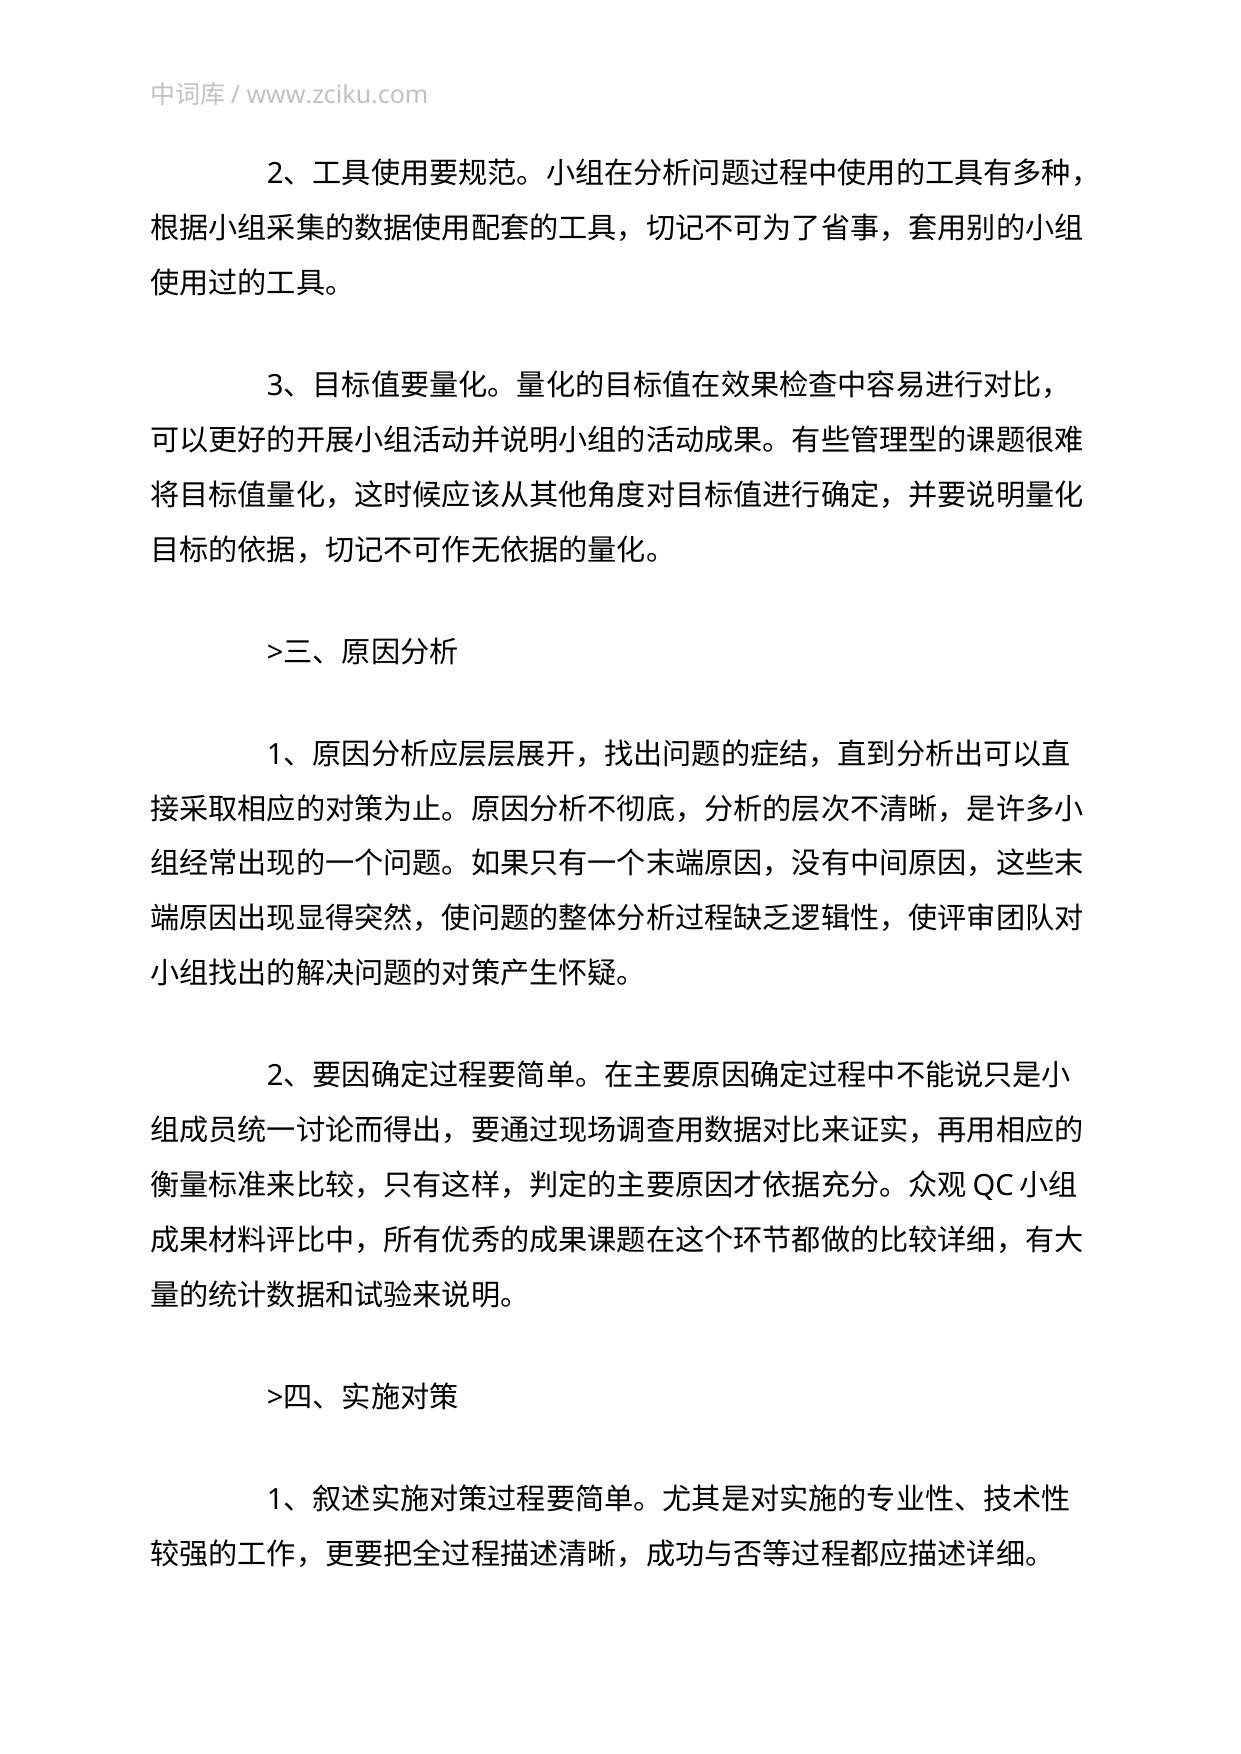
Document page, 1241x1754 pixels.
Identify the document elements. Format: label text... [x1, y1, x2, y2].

text 3、目标值要量化。量化的目标值在效果检查中容易进行对比，可以更好的开展小组活动并说明小组的活动成果。有些管理型的课题很难将目标值量化，这时候应该从其他角度对目标值进行确定，并要说明量化目标的依据，切记不可作无依据的量化。 [150, 362, 1090, 569]
text >四、实施对策 [150, 1373, 1090, 1416]
text 1、叙述实施对策过程要简单。尤其是对实施的专业性、技术性较强的工作，更要把全过程描述清晰，成功与否等过程都应描述详细。 [150, 1475, 1090, 1572]
text >三、原因分析 [150, 628, 1090, 671]
text 1、原因分析应层层展开，找出问题的症结，直到分析出可以直接采取相应的对策为止。原因分析不彻底，分析的层次不清晰，是许多小组经常出现的一个问题。如果只有一个末端原因，没有中间原因，这些末端原因出现显得突然，使问题的整体分析过程缺乏逻辑性，使评审团队对小组找出的解决问题的对策产生怀疑。 [150, 730, 1090, 992]
text 2、要因确定过程要简单。在主要原因确定过程中不能说只是小组成员统一讨论而得出，要通过现场调查用数据对比来证实，再用相应的衡量标准来比较，只有这样，判定的主要原因才依据充分。众观QC小组成果材料评比中，所有优秀的成果课题在这个环节都做的比较详细，有大量的统计数据和试验来说明。 [150, 1052, 1090, 1314]
text 2、工具使用要规范。小组在分析问题过程中使用的工具有多种，根据小组采集的数据使用配套的工具，切记不可为了省事，套用别的小组使用过的工具。 [150, 150, 1090, 302]
